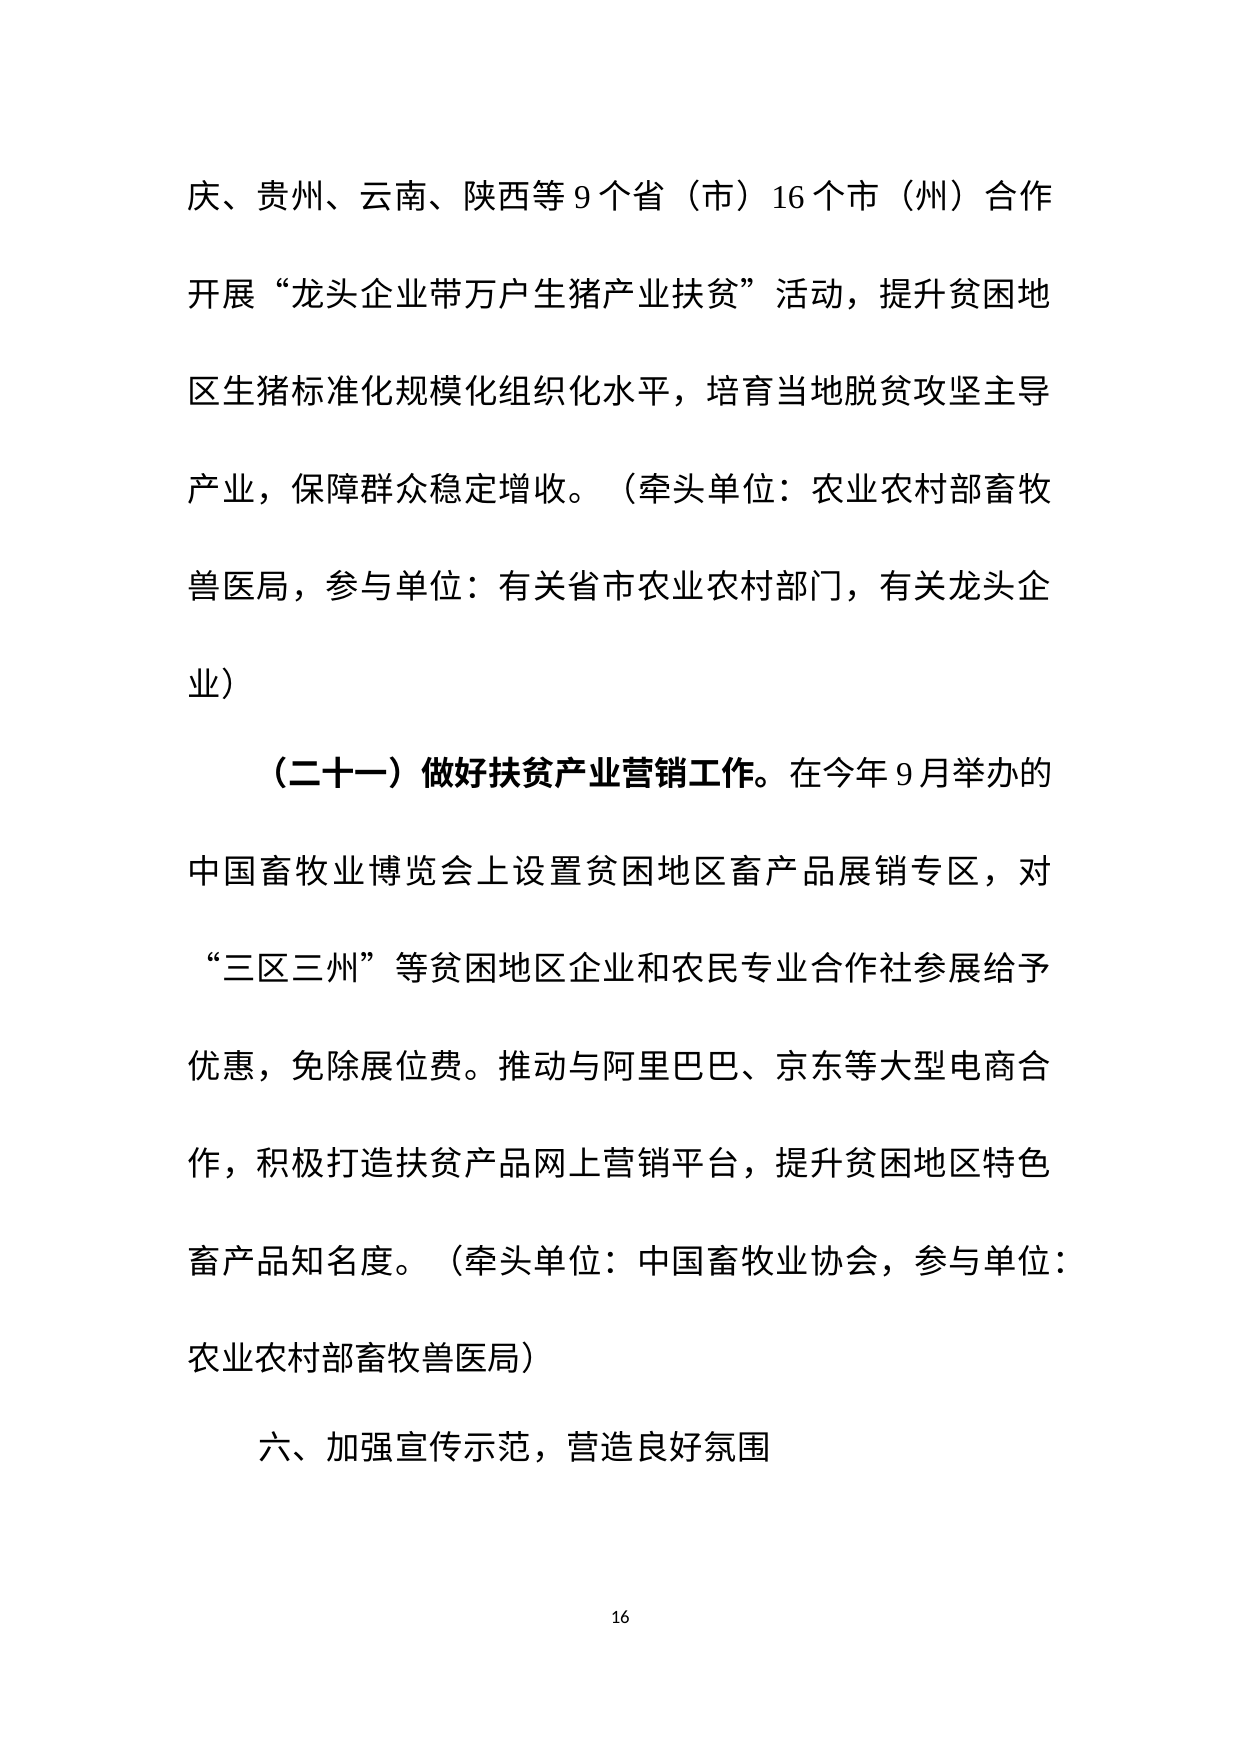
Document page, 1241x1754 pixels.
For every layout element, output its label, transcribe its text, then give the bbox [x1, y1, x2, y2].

text 六、加强宣传示范，营造良好氛围 [187, 1413, 1053, 1521]
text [187, 162, 1053, 714]
text （二十一）做好扶贫产业营销工作。在今年9月举办的中国畜牧业博览会上设置贫困地区畜产品展销专区，对“三区三州”等贫困地区企业和农民专业合作社参展给予优惠，免除展位费。推动与阿里巴巴、京东等大型电商合作，积极打造扶贫产品网上营销平台，提升贫困地区特色畜产品知名度。（牵头单位：中国畜牧业协会，参与单位：农业农村部畜牧兽医局） [187, 738, 1053, 1388]
